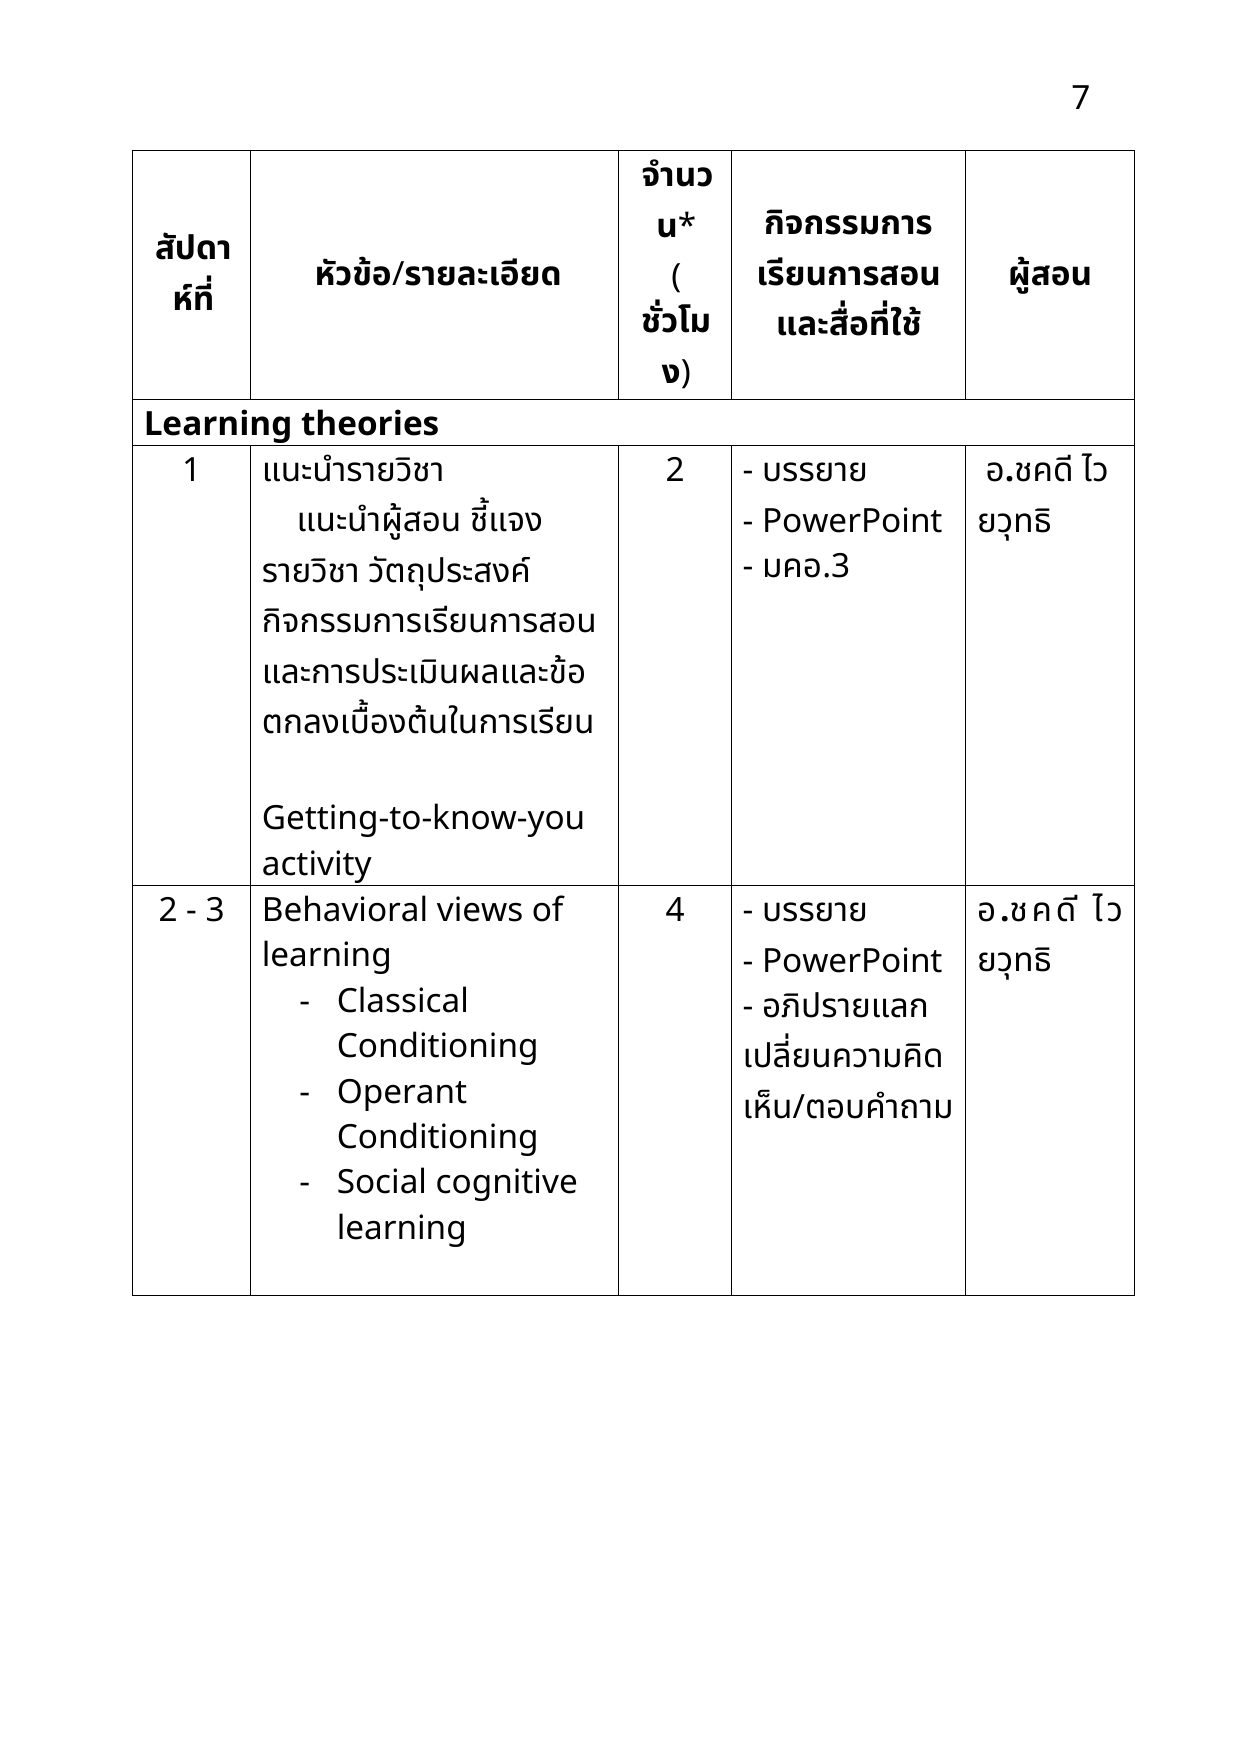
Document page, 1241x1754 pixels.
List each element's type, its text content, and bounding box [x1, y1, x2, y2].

table_header หัวข้อ/รายละเอียด [251, 151, 618, 398]
table_cell 1 [133, 446, 250, 885]
table_header จำนวน* (ชั่วโมง) [619, 151, 731, 398]
table_cell 2 [619, 446, 731, 885]
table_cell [732, 886, 965, 1294]
table_cell 4 [619, 886, 731, 1294]
table_cell Behavioral views of learning Classical Conditioning Operant Conditioning Social cognitive learning [251, 886, 618, 1294]
table_cell 2 - 3 [133, 886, 250, 1294]
table_cell อ.ชคดี ไวยวุทธิ [966, 446, 1134, 885]
table_header กิจกรรมการเรียนการสอนและสื่อที่ใช้ [732, 151, 965, 398]
table_cell แนะนำรายวิชา แนะนำผู้สอน ชี้แจงรายวิชา วัตถุประสงค์ กิจกรรมการเรียนการสอนและการประเมินผลและข้อตกลงเบื้องต้นในการเรียน Getting-to-know-you activity [251, 446, 618, 885]
table_cell - บรรยาย - PowerPoint - มคอ.3 [732, 446, 965, 885]
table_cell อ.ชคดี ไวยวุทธิ [966, 886, 1134, 1294]
table_header สัปดาห์ที่ [133, 151, 250, 398]
table_header ผู้สอน [966, 151, 1134, 398]
table_cell Learning theories [133, 400, 1134, 445]
